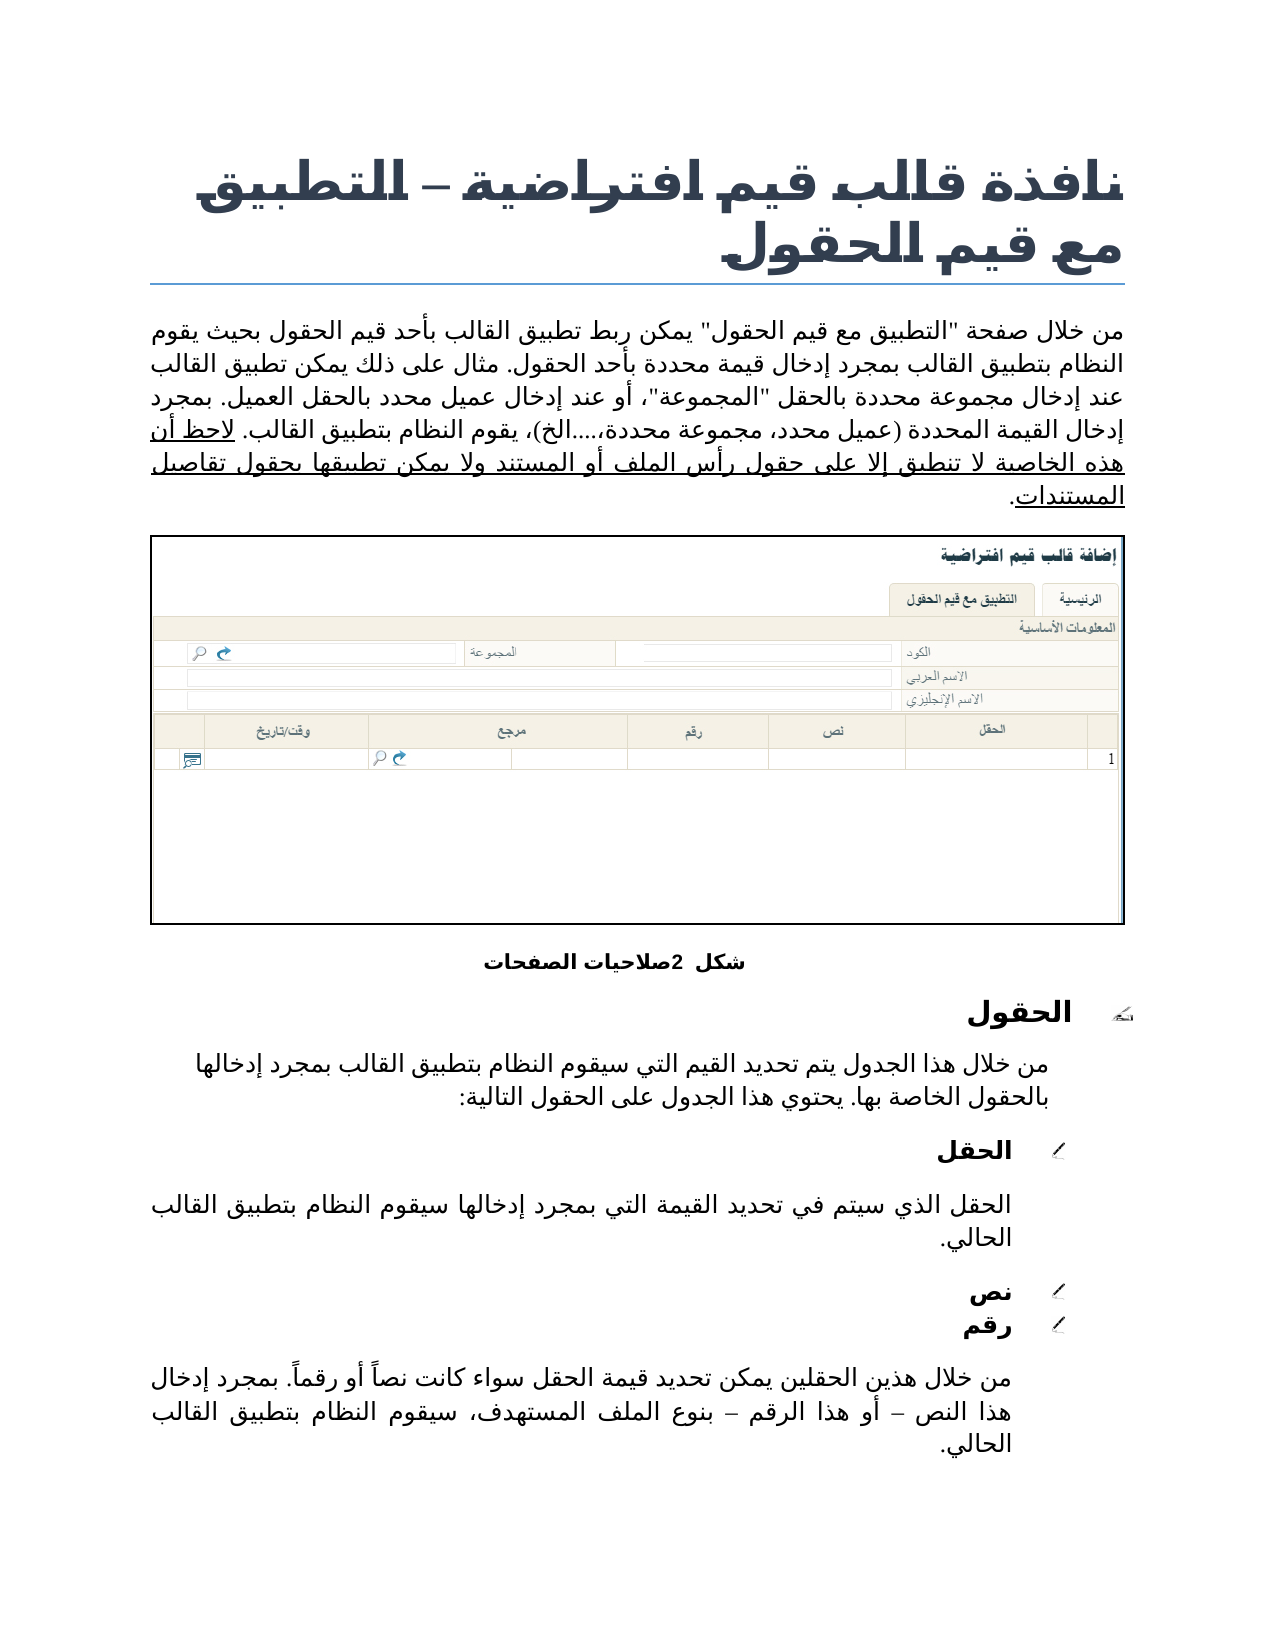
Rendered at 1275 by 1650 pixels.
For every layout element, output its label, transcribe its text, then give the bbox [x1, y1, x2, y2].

text الحقل [150, 1136, 1050, 1165]
picture [1051, 1316, 1066, 1334]
text نافذة قالب قيم افتراضية – التطبيق مع قيم الحقول [150, 150, 1125, 283]
text من خلال هذين الحقلين يمكن تحديد قيمة الحقل سواء كانت نصاً أو رقماً. بمجرد إدخال هذا النص – أو هذا الرقم – بنوع الملف المستهدف، سيقوم النظام بتطبيق القالب الحالي. [150, 1363, 1012, 1458]
text من خلال صفحة "التطبيق مع قيم الحقول" يمكن ربط تطبيق القالب بأحد قيم الحقول بحيث يقوم النظام بتطبيق القالب بمجرد إدخال قيمة محددة بأحد الحقول. مثال على ذلك يمكن تطبيق القالب عند إدخال مجموعة محددة بالحقل "المجموعة"، أو عند إدخال عميل محدد بالحقل العميل. بمجرد إدخال القيمة المحددة (عميل محدد، مجموعة محددة،....الخ)، يقوم النظام بتطبيق القالب. لاحظ أن هذه الخاصية لا تنطبق إلا على حقول رأس الملف أو المستند ولا يمكن تطبيقها بحقول تقاصيل المستندات. [150, 316, 1125, 510]
text الحقل الذي سيتم في تحديد القيمة التي بمجرد إدخالها سيقوم النظام بتطبيق القالب الحالي. [150, 1190, 1012, 1252]
text من خلال هذا الجدول يتم تحديد القيم التي سيقوم النظام بتطبيق القالب بمجرد إدخالها بالحقول الخاصة بها. يحتوي هذا الجدول على الحقول التالية: [150, 1049, 1050, 1111]
text رقم [150, 1310, 1050, 1338]
picture [152, 537, 1123, 923]
picture [1051, 1142, 1066, 1160]
text نص [150, 1277, 1050, 1305]
picture [1111, 1005, 1133, 1022]
picture [1051, 1283, 1066, 1300]
text الحقول [150, 995, 1110, 1028]
